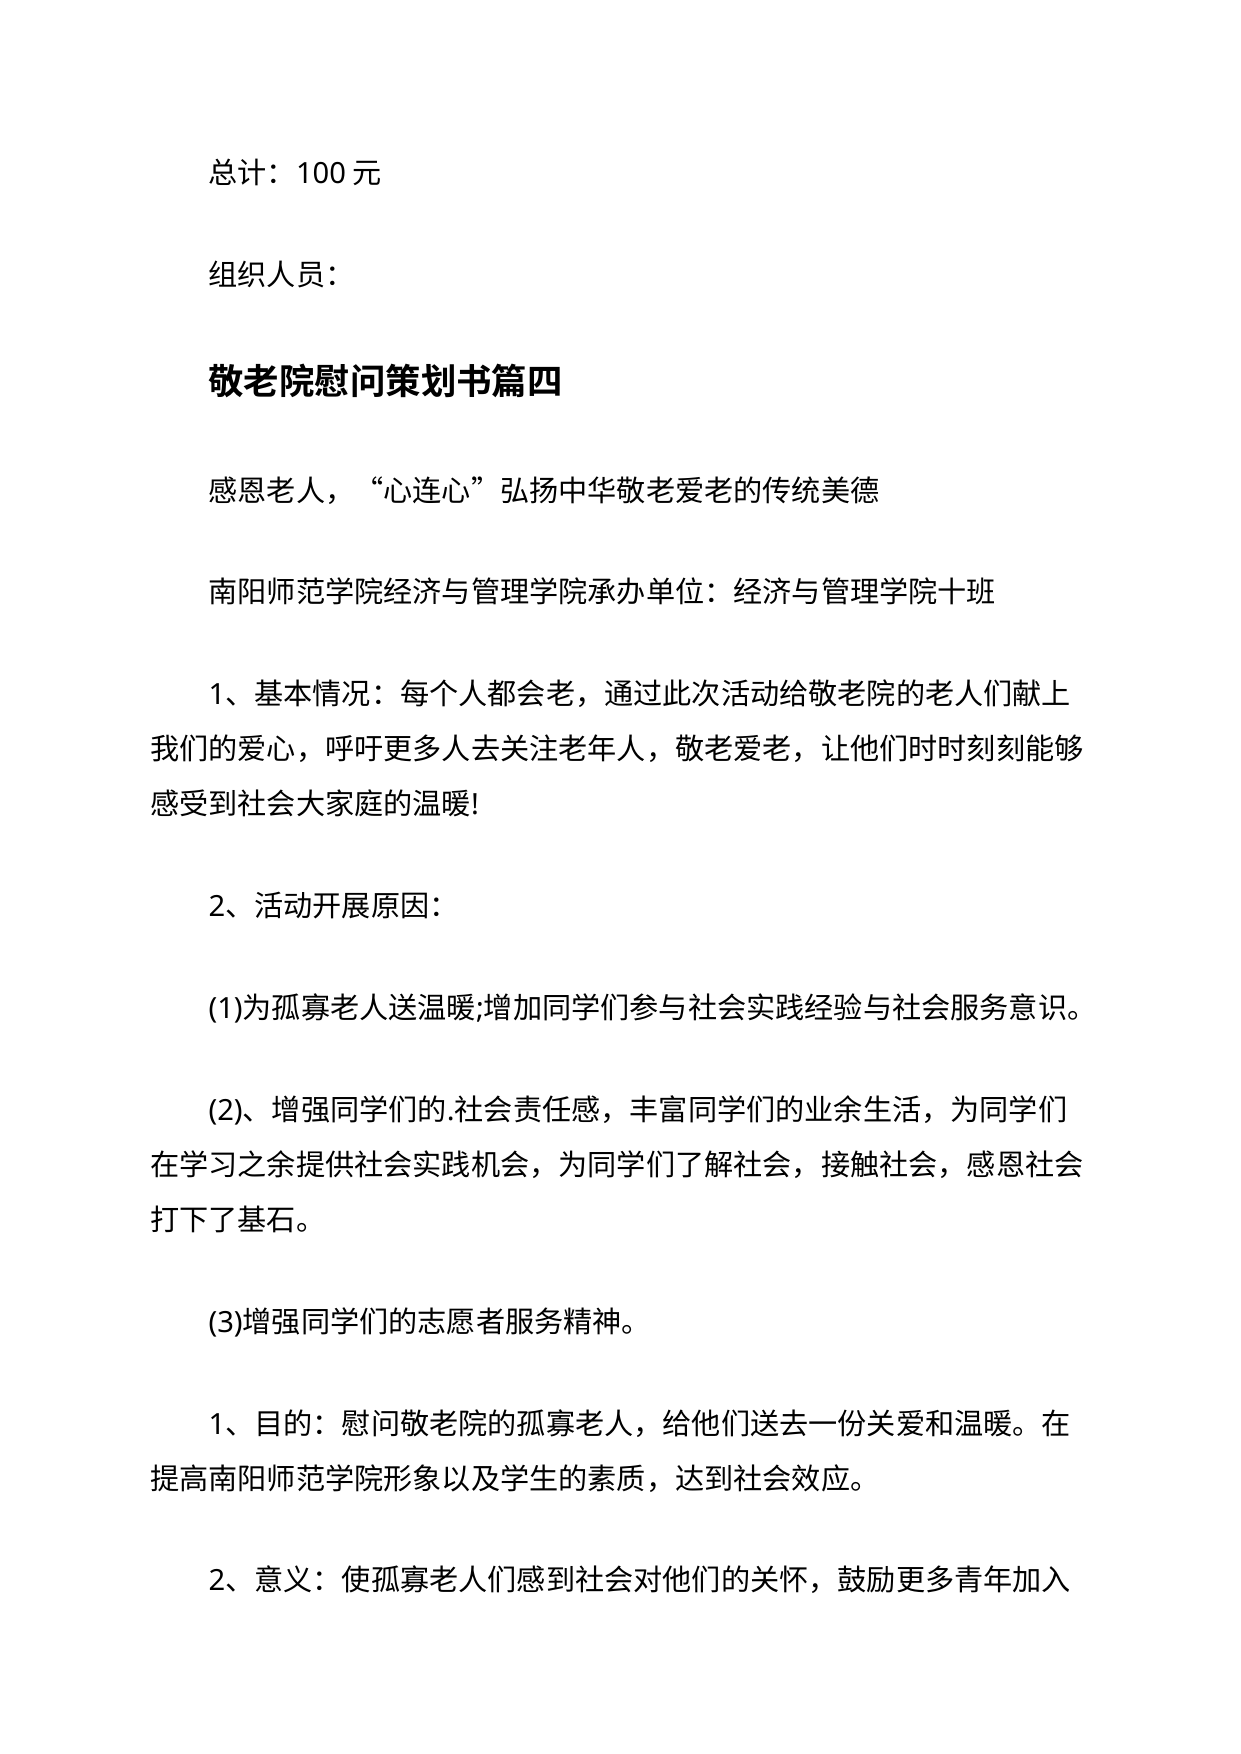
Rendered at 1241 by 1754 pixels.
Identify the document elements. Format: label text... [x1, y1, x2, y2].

text 1、目的：慰问敬老院的孤寡老人，给他们送去一份关爱和温暖。在提高南阳师范学院形象以及学生的素质，达到社会效应。 [150, 1400, 1090, 1497]
text 南阳师范学院经济与管理学院承办单位：经济与管理学院十班 [150, 569, 1090, 611]
text 组织人员： [150, 252, 1090, 294]
text (2)、增强同学们的.社会责任感，丰富同学们的业余生活，为同学们在学习之余提供社会实践机会，为同学们了解社会，接触社会，感恩社会打下了基石。 [150, 1087, 1090, 1239]
text 感恩老人，“心连心”弘扬中华敬老爱老的传统美德 [150, 467, 1090, 509]
text (1)为孤寡老人送温暖;增加同学们参与社会实践经验与社会服务意识。 [150, 984, 1090, 1027]
text 敬老院慰问策划书篇四 [150, 354, 1090, 405]
text (3)增强同学们的志愿者服务精神。 [150, 1298, 1090, 1341]
text 总计：100元 [150, 150, 1090, 192]
text 2、活动开展原因： [150, 883, 1090, 925]
text 1、基本情况：每个人都会老，通过此次活动给敬老院的老人们献上我们的爱心，呼吁更多人去关注老年人，敬老爱老，让他们时时刻刻能够感受到社会大家庭的温暖! [150, 671, 1090, 823]
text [150, 1557, 1090, 1599]
